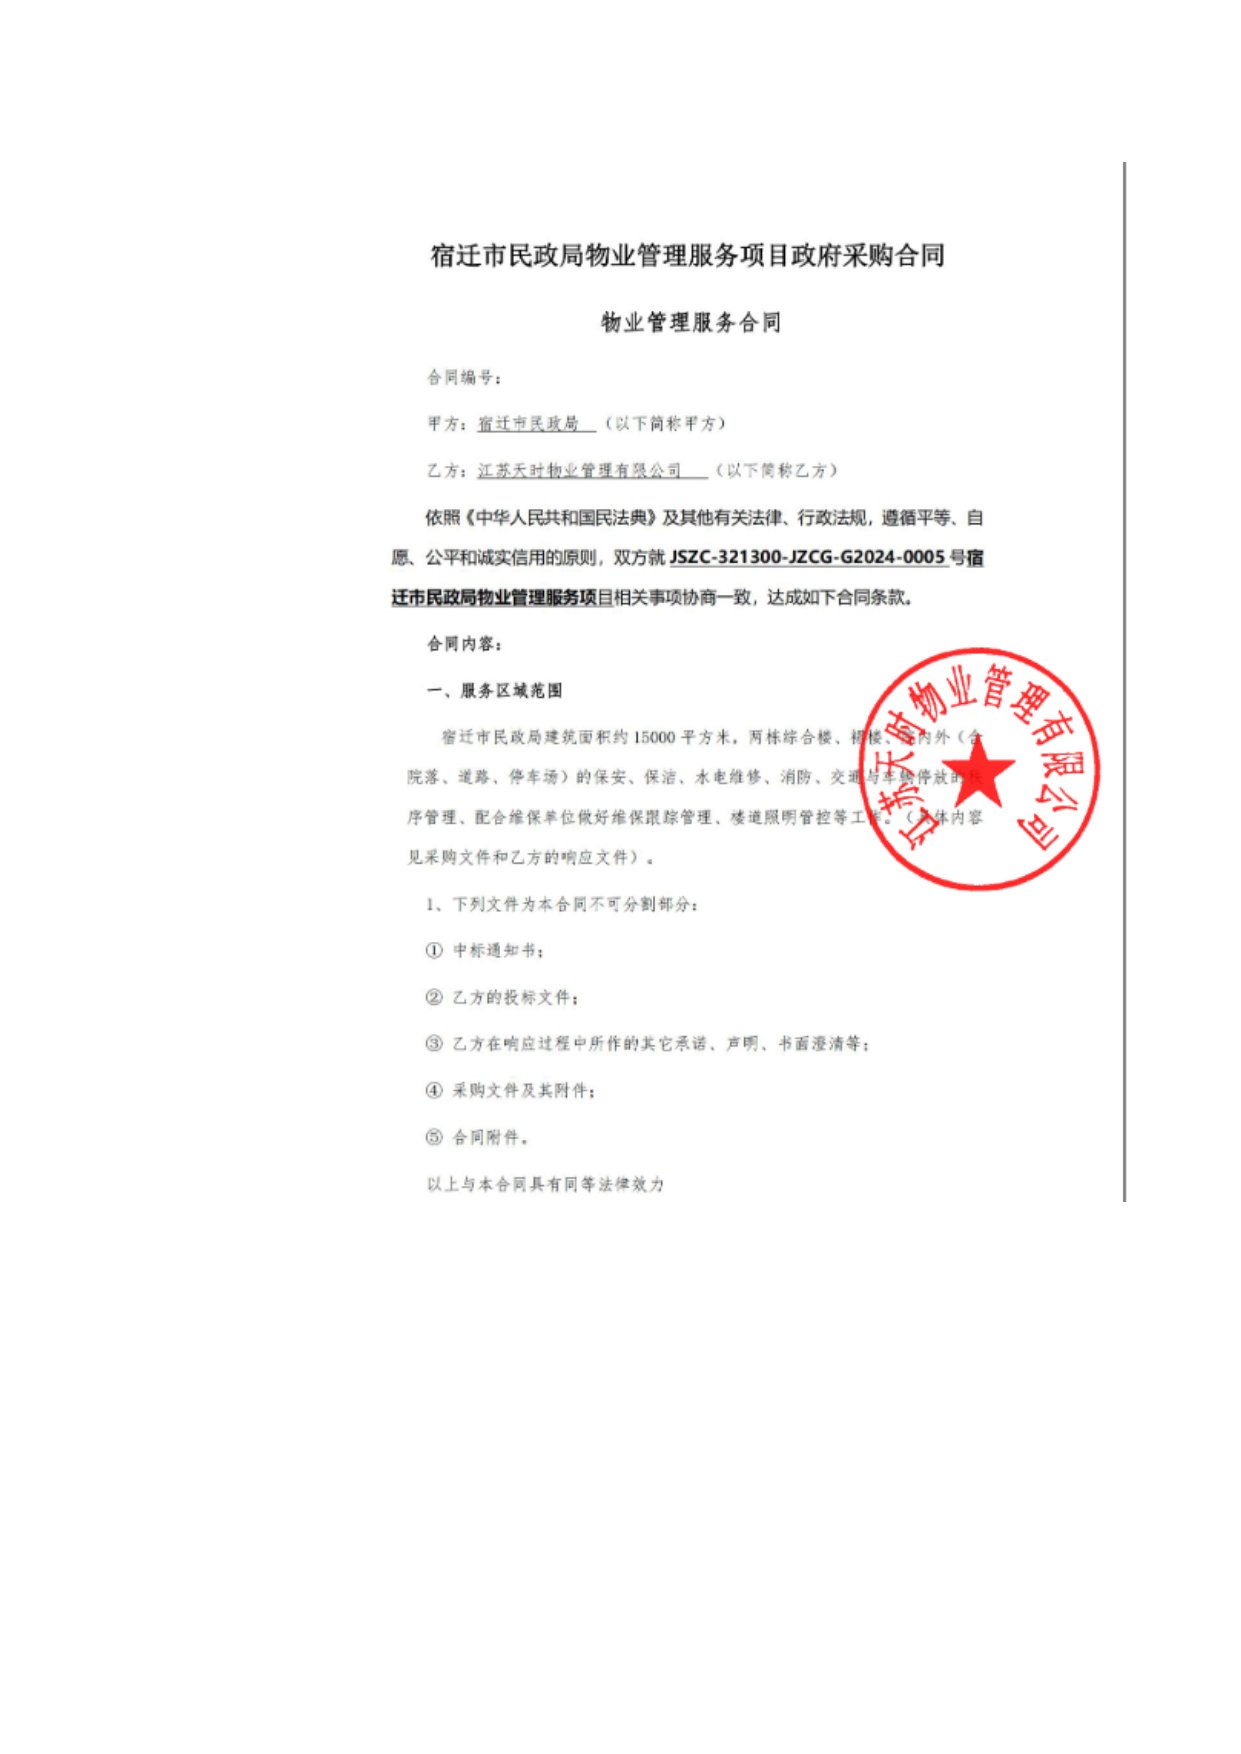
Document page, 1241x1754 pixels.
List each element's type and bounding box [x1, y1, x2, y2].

picture [262, 162, 1128, 1202]
